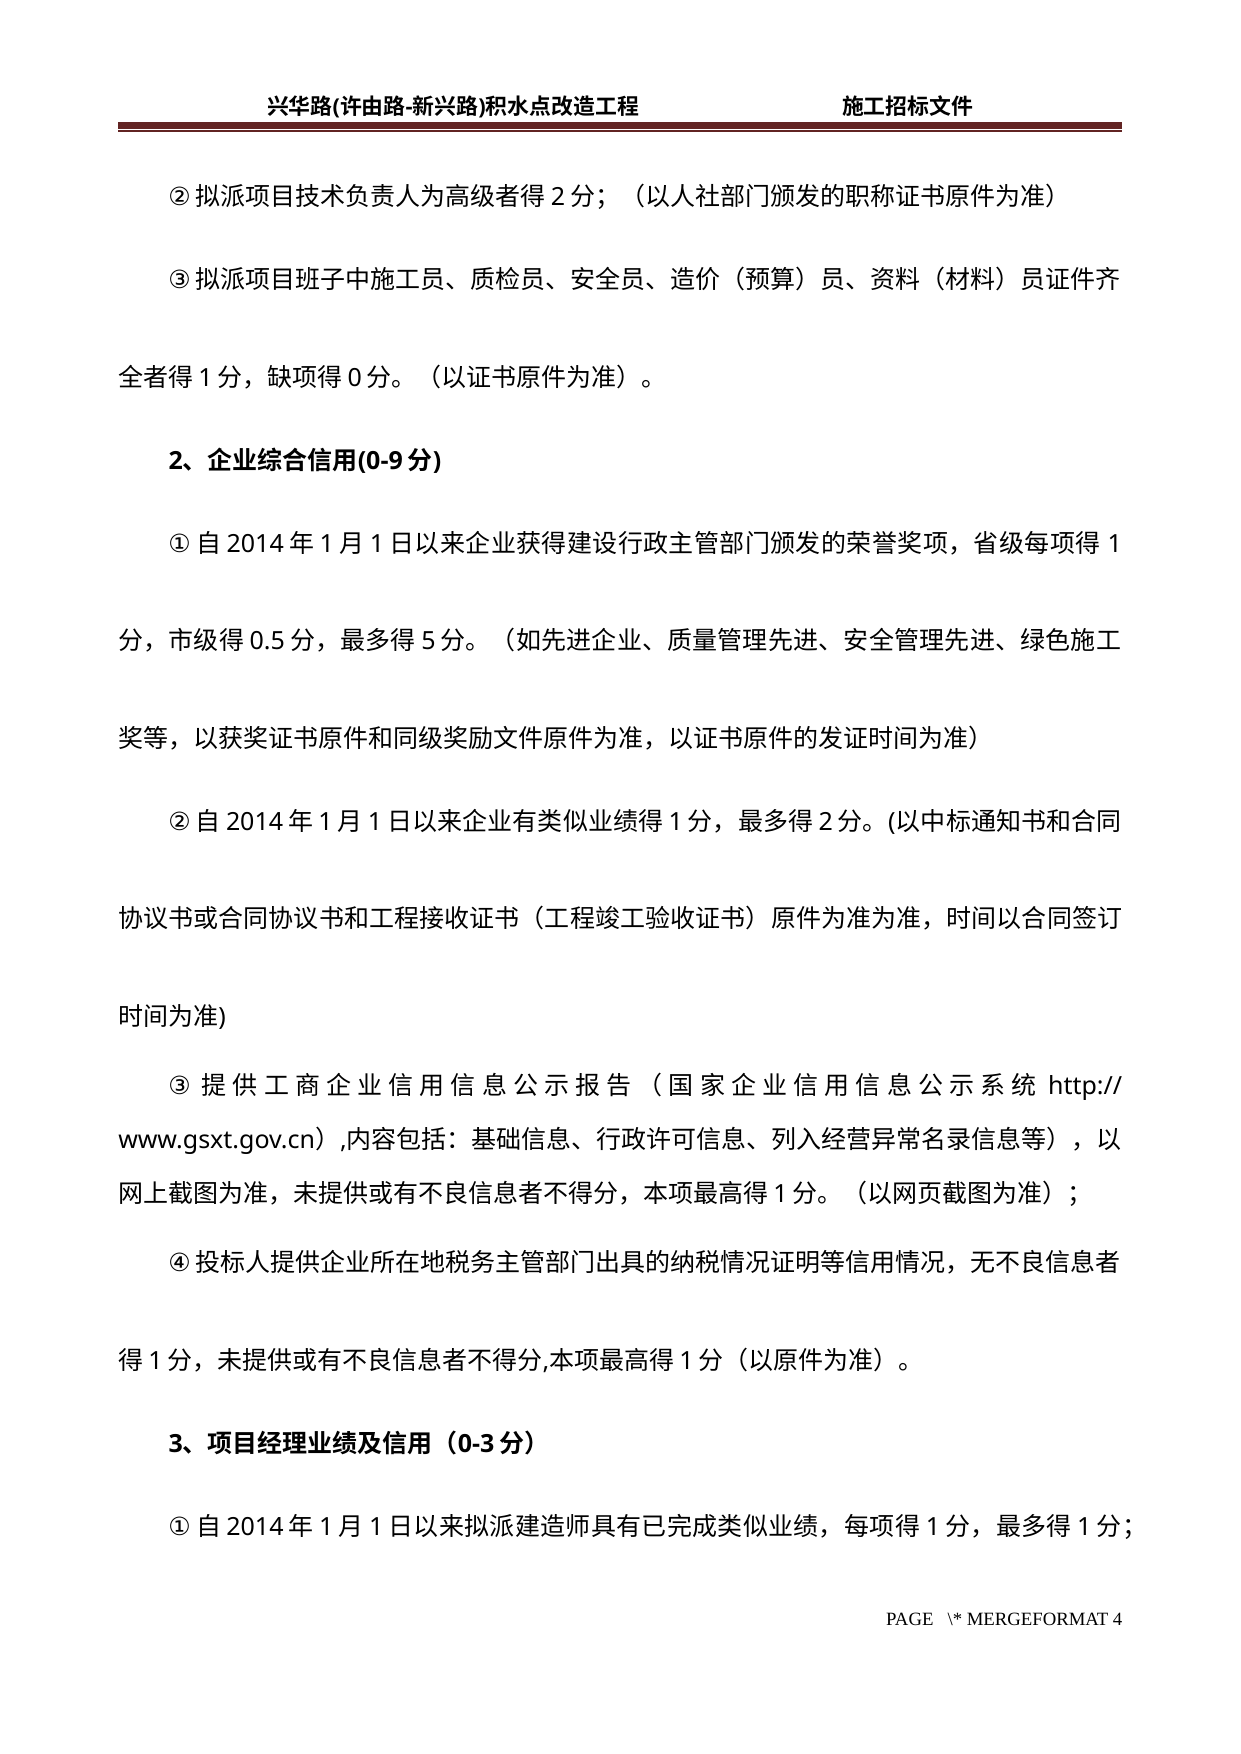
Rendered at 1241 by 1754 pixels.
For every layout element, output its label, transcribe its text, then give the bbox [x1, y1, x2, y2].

text ①自2014年1月1日以来企业获得建设行政主管部门颁发的荣誉奖项，省级每项得1分，市级得0.5分，最多得5分。（如先进企业、质量管理先进、安全管理先进、绿色施工奖等，以获奖证书原件和同级奖励文件原件为准，以证书原件的发证时间为准） [118, 509, 1122, 769]
text 3、项目经理业绩及信用（0-3分） [118, 1409, 1122, 1474]
text ②自2014年1月1日以来企业有类似业绩得1分，最多得2分。(以中标通知书和合同协议书或合同协议书和工程接收证书（工程竣工验收证书）原件为准为准，时间以合同签订时间为准) [118, 787, 1122, 1047]
text ④投标人提供企业所在地税务主管部门出具的纳税情况证明等信用情况，无不良信息者得1分，未提供或有不良信息者不得分,本项最高得1分（以原件为准）。 [118, 1228, 1122, 1391]
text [118, 1492, 1122, 1557]
text ③提供工商企业信用信息公示报告（国家企业信用信息公示系统http://www.gsxt.gov.cn）,内容包括：基础信息、行政许可信息、列入经营异常名录信息等），以网上截图为准，未提供或有不良信息者不得分，本项最高得1分。（以网页截图为准）； [118, 1065, 1122, 1210]
text ③拟派项目班子中施工员、质检员、安全员、造价（预算）员、资料（材料）员证件齐全者得1分，缺项得0分。（以证书原件为准）。 [118, 245, 1122, 408]
text ②拟派项目技术负责人为高级者得2分；（以人社部门颁发的职称证书原件为准） [118, 162, 1122, 227]
text 2、企业综合信用(0-9分) [118, 426, 1122, 491]
